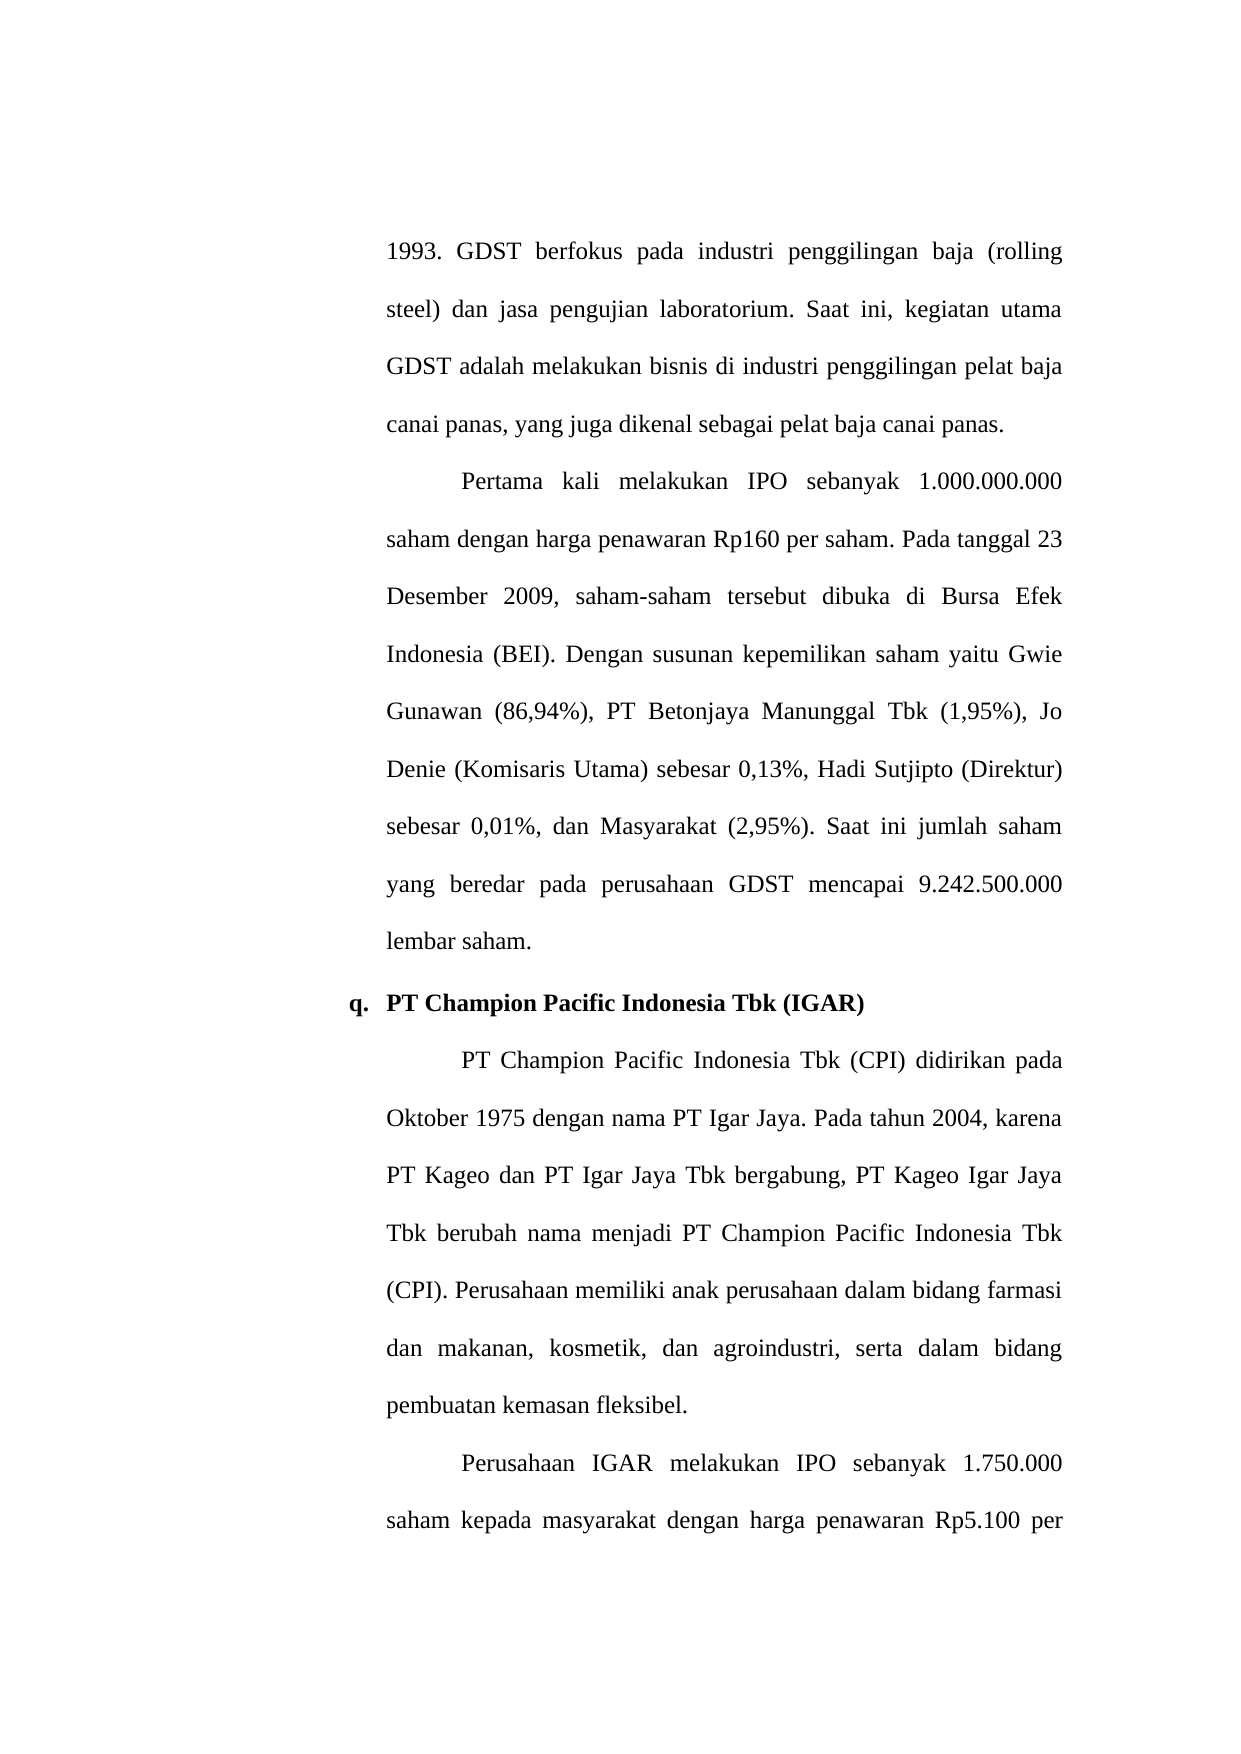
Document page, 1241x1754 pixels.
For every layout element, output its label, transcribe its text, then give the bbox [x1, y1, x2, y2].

subtitle PT Champion Pacific Indonesia Tbk (IGAR) [349, 988, 1063, 1017]
list PT Champion Pacific Indonesia Tbk (CPI) didirikan pada Oktober 1975 dengan nama PT Igar Jaya. Pada tahun 2004, karena PT Kageo dan PT Igar Jaya Tbk bergabung, PT Kageo Igar Jaya Tbk berubah nama menjadi PT Champion Pacific Indonesia Tbk (CPI). Perusahaan memiliki anak perusahaan dalam bidang farmasi dan makanan, kosmetik, dan agroindustri, serta dalam bidang pembuatan kemasan fleksibel. [386, 1045, 1063, 1419]
text Pertama kali melakukan IPO sebanyak 1.000.000.000 saham dengan harga penawaran Rp160 per saham. Pada tanggal 23 Desember 2009, saham-saham tersebut dibuka di Bursa Efek Indonesia (BEI). Dengan susunan kepemilikan saham yaitu Gwie Gunawan (86,94%), PT Betonjaya Manunggal Tbk (1,95%), Jo Denie (Komisaris Utama) sebesar 0,13%, Hadi Sutjipto (Direktur) sebesar 0,01%, dan Masyarakat (2,95%). Saat ini jumlah saham yang beredar pada perusahaan GDST mencapai 9.242.500.000 lembar saham. [386, 466, 1063, 955]
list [386, 236, 1063, 437]
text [386, 1448, 1063, 1534]
